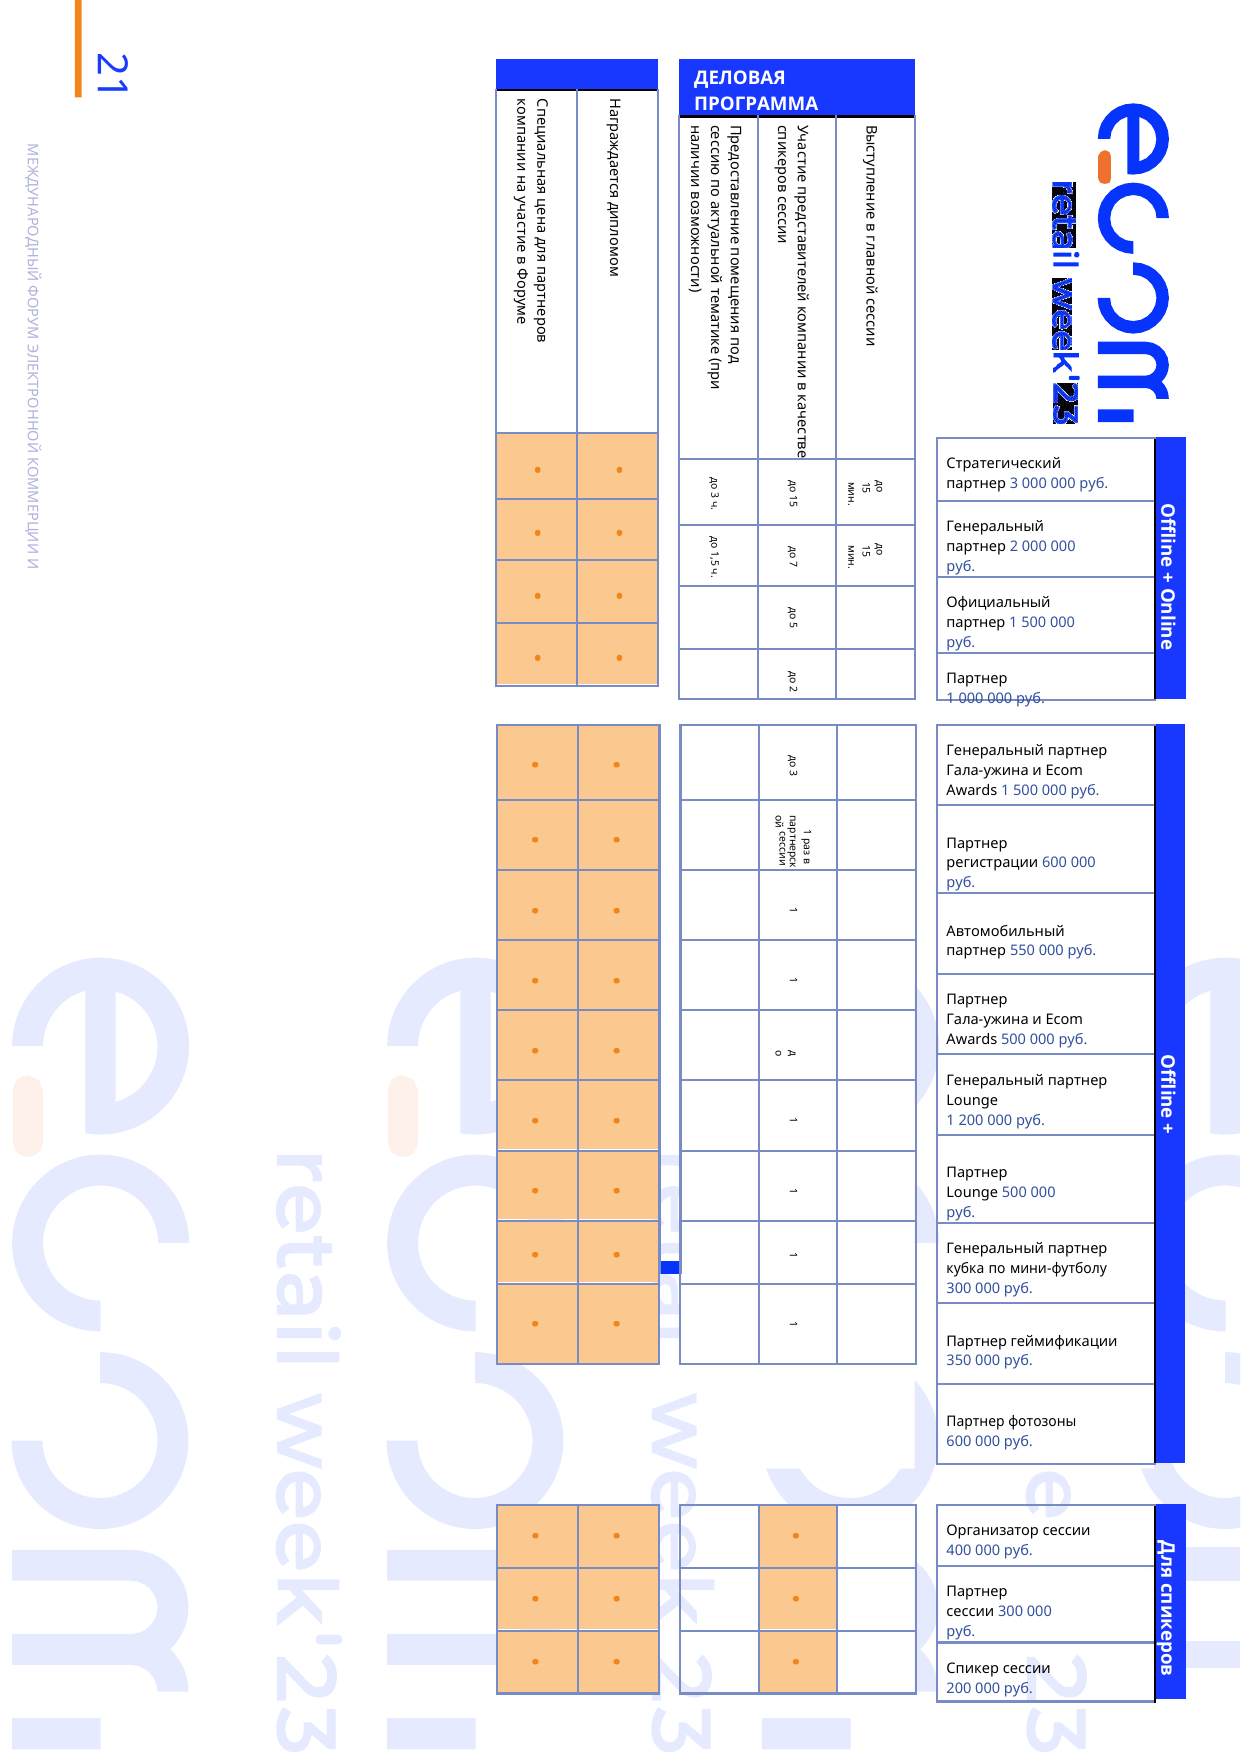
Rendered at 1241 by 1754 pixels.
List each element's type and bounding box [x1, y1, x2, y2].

picture [1052, 278, 1072, 350]
picture [1098, 150, 1111, 184]
picture [1053, 383, 1078, 424]
picture [1052, 182, 1076, 248]
picture [1053, 353, 1079, 373]
